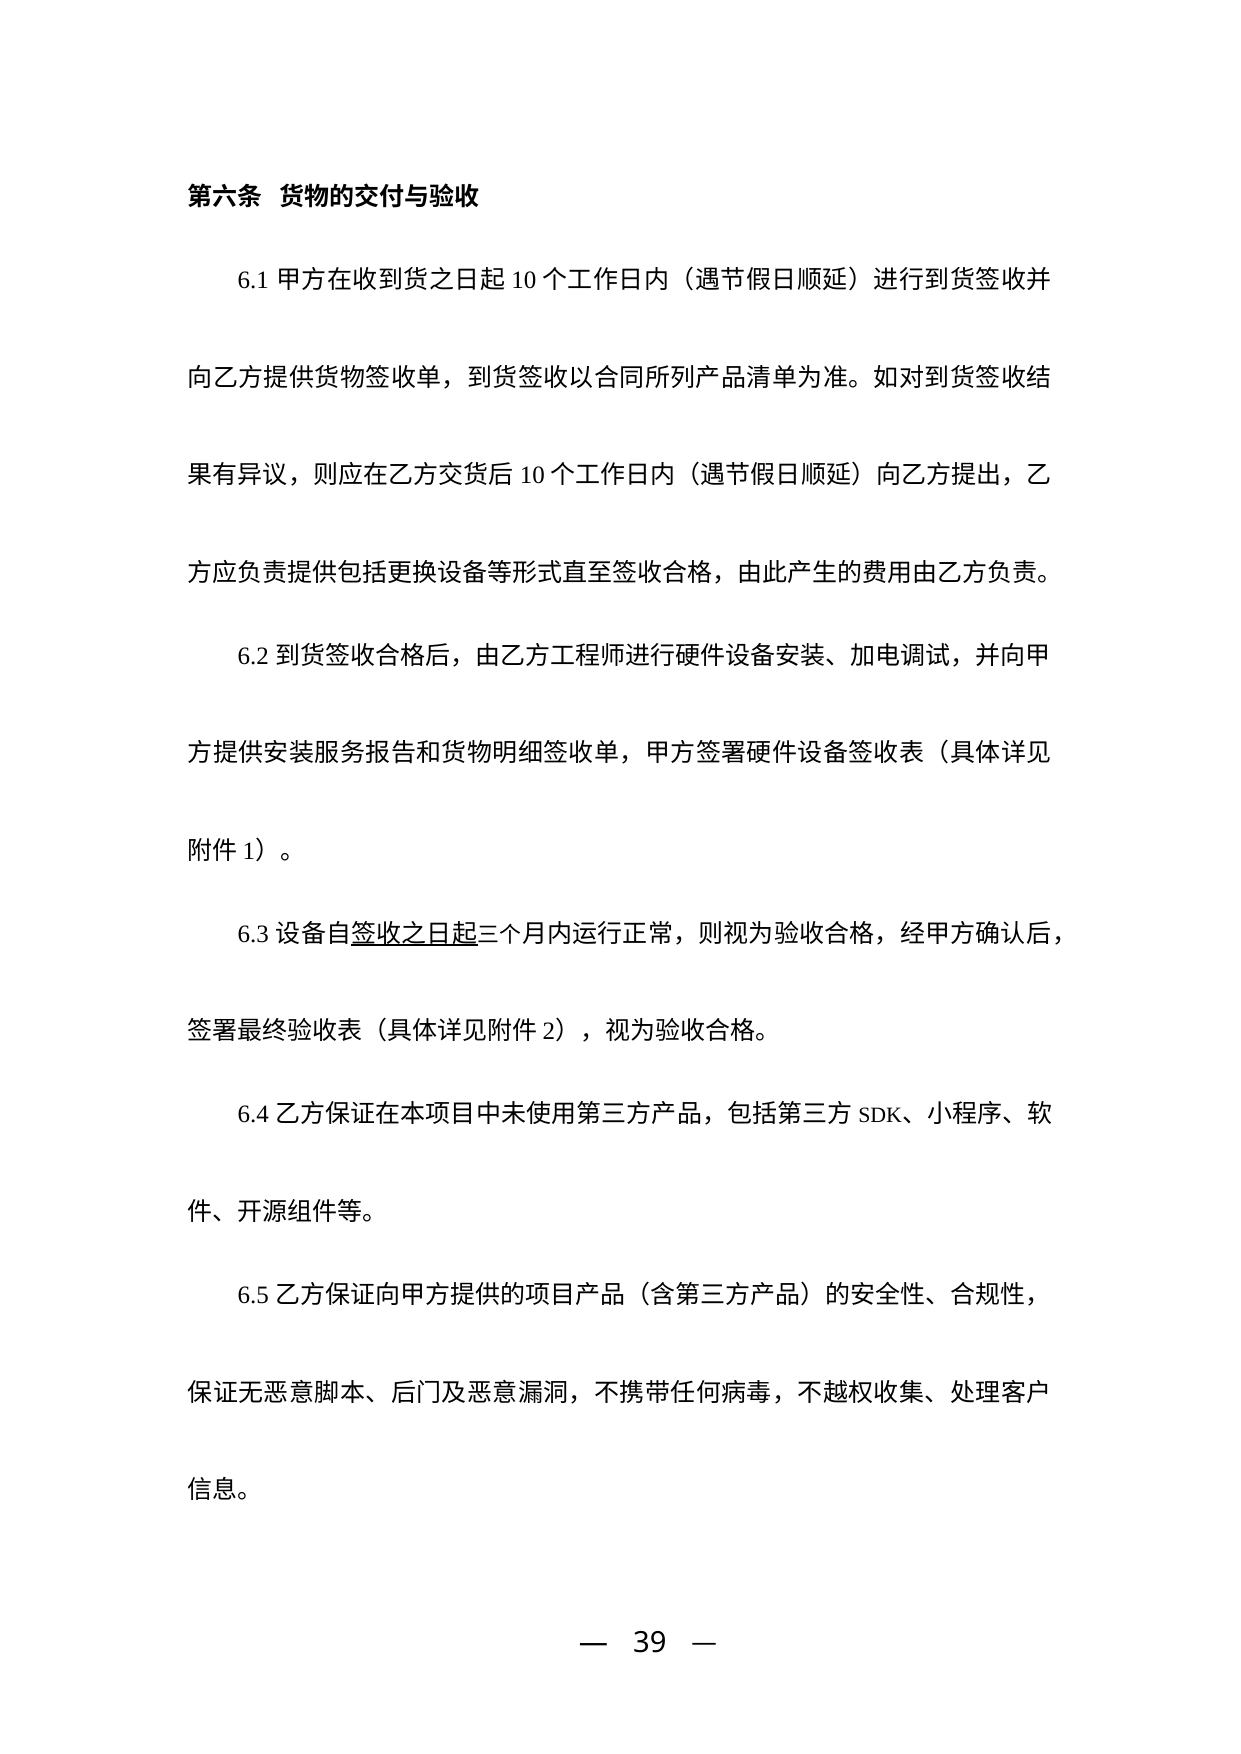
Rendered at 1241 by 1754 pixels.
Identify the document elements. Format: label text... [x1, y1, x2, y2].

text 6.5 乙方保证向甲方提供的项目产品（含第三方产品）的安全性、合规性，保证无恶意脚本、后门及恶意漏洞，不携带任何病毒，不越权收集、处理客户信息。 [187, 1260, 1053, 1520]
text 6.3 设备自签收之日起三个月内运行正常，则视为验收合格，经甲方确认后，签署最终验收表（具体详见附件2），视为验收合格。 [187, 899, 1053, 1061]
text 6.4 乙方保证在本项目中未使用第三方产品，包括第三方SDK、小程序、软件、开源组件等。 [187, 1079, 1053, 1242]
text 6.1 甲方在收到货之日起10个工作日内（遇节假日顺延）进行到货签收并向乙方提供货物签收单，到货签收以合同所列产品清单为准。如对到货签收结果有异议，则应在乙方交货后10个工作日内（遇节假日顺延）向乙方提出，乙方应负责提供包括更换设备等形式直至签收合格，由此产生的费用由乙方负责。 [187, 245, 1053, 603]
list 货物的交付与验收 [187, 162, 1053, 227]
text 6.2 到货签收合格后，由乙方工程师进行硬件设备安装、加电调试，并向甲方提供安装服务报告和货物明细签收单，甲方签署硬件设备签收表（具体详见附件1）。 [187, 621, 1053, 881]
